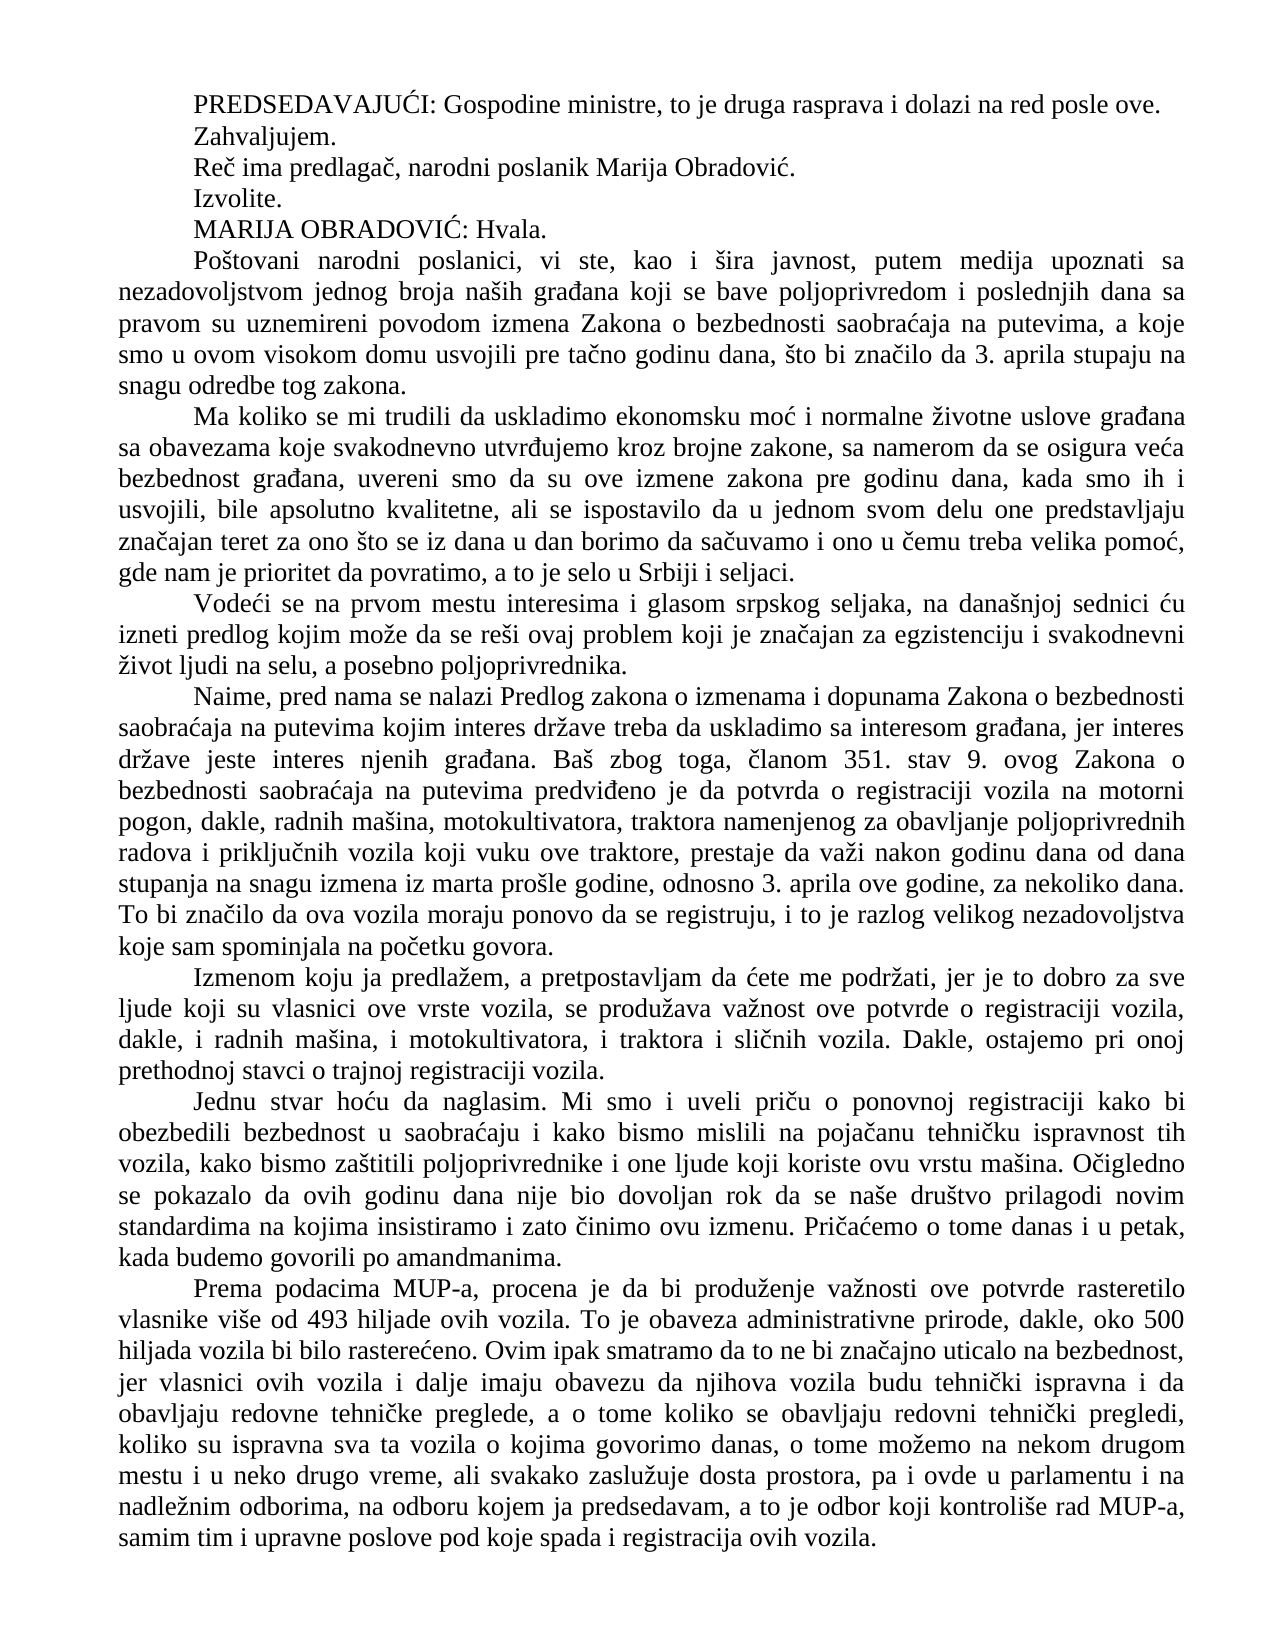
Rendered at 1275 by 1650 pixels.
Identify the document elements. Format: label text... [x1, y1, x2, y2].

text PREDSEDAVAJUĆI: Gospodine ministre, to je druga rasprava i dolazi na red posle ove. [118, 89, 1186, 120]
text Izmenom koju ja predlažem, a pretpostavljam da ćete me podržati, jer je to dobro za sve ljude koji su vlasnici ove vrste vozila, se produžava važnost ove potvrde o registraciji vozila, dakle, i radnih mašina, i motokultivatora, i traktora i sličnih vozila. Dakle, ostajemo pri onoj prethodnoj stavci o trajnoj registraciji vozila. [118, 961, 1186, 1085]
text Vodeći se na prvom mestu interesima i glasom srpskog seljaka, na današnjoj sednici ću izneti predlog kojim može da se reši ovaj problem koji je značajan za egzistenciju i svakodnevni život ljudi na selu, a posebno poljoprivrednika. [118, 587, 1186, 680]
text Poštovani narodni poslanici, vi ste, kao i šira javnost, putem medija upoznati sa nezadovoljstvom jednog broja naših građana koji se bave poljoprivredom i poslednjih dana sa pravom su uznemireni povodom izmena Zakona o bezbednosti saobraćaja na putevima, a koje smo u ovom visokom domu usvojili pre tačno godinu dana, što bi značilo da 3. aprila stupaju na snagu odredbe tog zakona. [118, 244, 1186, 400]
text MARIJA OBRADOVIĆ: Hvala. [118, 213, 1186, 244]
text Prema podacima MUP-a, procena je da bi produženje važnosti ove potvrde rasteretilo vlasnike više od 493 hiljade ovih vozila. To je obaveza administrativne prirode, dakle, oko 500 hiljada vozila bi bilo rasterećeno. Ovim ipak smatramo da to ne bi značajno uticalo na bezbednost, jer vlasnici ovih vozila i dalje imaju obavezu da njihova vozila budu tehnički ispravna i da obavljaju redovne tehničke preglede, a o tome koliko se obavljaju redovni tehnički pregledi, koliko su ispravna sva ta vozila o kojima govorimo danas, o tome možemo na nekom drugom mestu i u neko drugo vreme, ali svakako zaslužuje dosta prostora, pa i ovde u parlamentu i na nadležnim odborima, na odboru kojem ja predsedavam, a to je odbor koji kontroliše rad MUP-a, samim tim i upravne poslove pod koje spada i registracija ovih vozila. [118, 1272, 1186, 1552]
text Jednu stvar hoću da naglasim. Mi smo i uveli priču o ponovnoj registraciji kako bi obezbedili bezbednost u saobraćaju i kako bismo mislili na pojačanu tehničku ispravnost tih vozila, kako bismo zaštitili poljoprivrednike i one ljude koji koriste ovu vrstu mašina. Očigledno se pokazalo da ovih godinu dana nije bio dovoljan rok da se naše društvo prilagodi novim standardima na kojima insistiramo i zato činimo ovu izmenu. Pričaćemo o tome danas i u petak, kada budemo govorili po amandmanima. [118, 1085, 1186, 1272]
text Reč ima predlagač, narodni poslanik Marija Obradović. [118, 151, 1186, 182]
text Naime, pred nama se nalazi Predlog zakona o izmenama i dopunama Zakona o bezbednosti saobraćaja na putevima kojim interes države treba da uskladimo sa interesom građana, jer interes države jeste interes njenih građana. Baš zbog toga, članom 351. stav 9. ovog Zakona o bezbednosti saobraćaja na putevima predviđeno je da potvrda o registraciji vozila na motorni pogon, dakle, radnih mašina, motokultivatora, traktora namenjenog za obavljanje poljoprivrednih radova i priključnih vozila koji vuku ove traktore, prestaje da važi nakon godinu dana od dana stupanja na snagu izmena iz marta prošle godine, odnosno 3. aprila ove godine, za nekoliko dana. To bi značilo da ova vozila moraju ponovo da se registruju, i to je razlog velikog nezadovoljstva koje sam spominjala na početku govora. [118, 680, 1186, 961]
text Ma koliko se mi trudili da uskladimo ekonomsku moć i normalne životne uslove građana sa obavezama koje svakodnevno utvrđujemo kroz brojne zakone, sa namerom da se osigura veća bezbednost građana, uvereni smo da su ove izmene zakona pre godinu dana, kada smo ih i usvojili, bile apsolutno kvalitetne, ali se ispostavilo da u jednom svom delu one predstavljaju značajan teret za ono što se iz dana u dan borimo da sačuvamo i ono u čemu treba velika pomoć, gde nam je prioritet da povratimo, a to je selo u Srbiji i seljaci. [118, 400, 1186, 587]
text Zahvaljujem. [118, 120, 1186, 151]
text Izvolite. [118, 182, 1186, 213]
